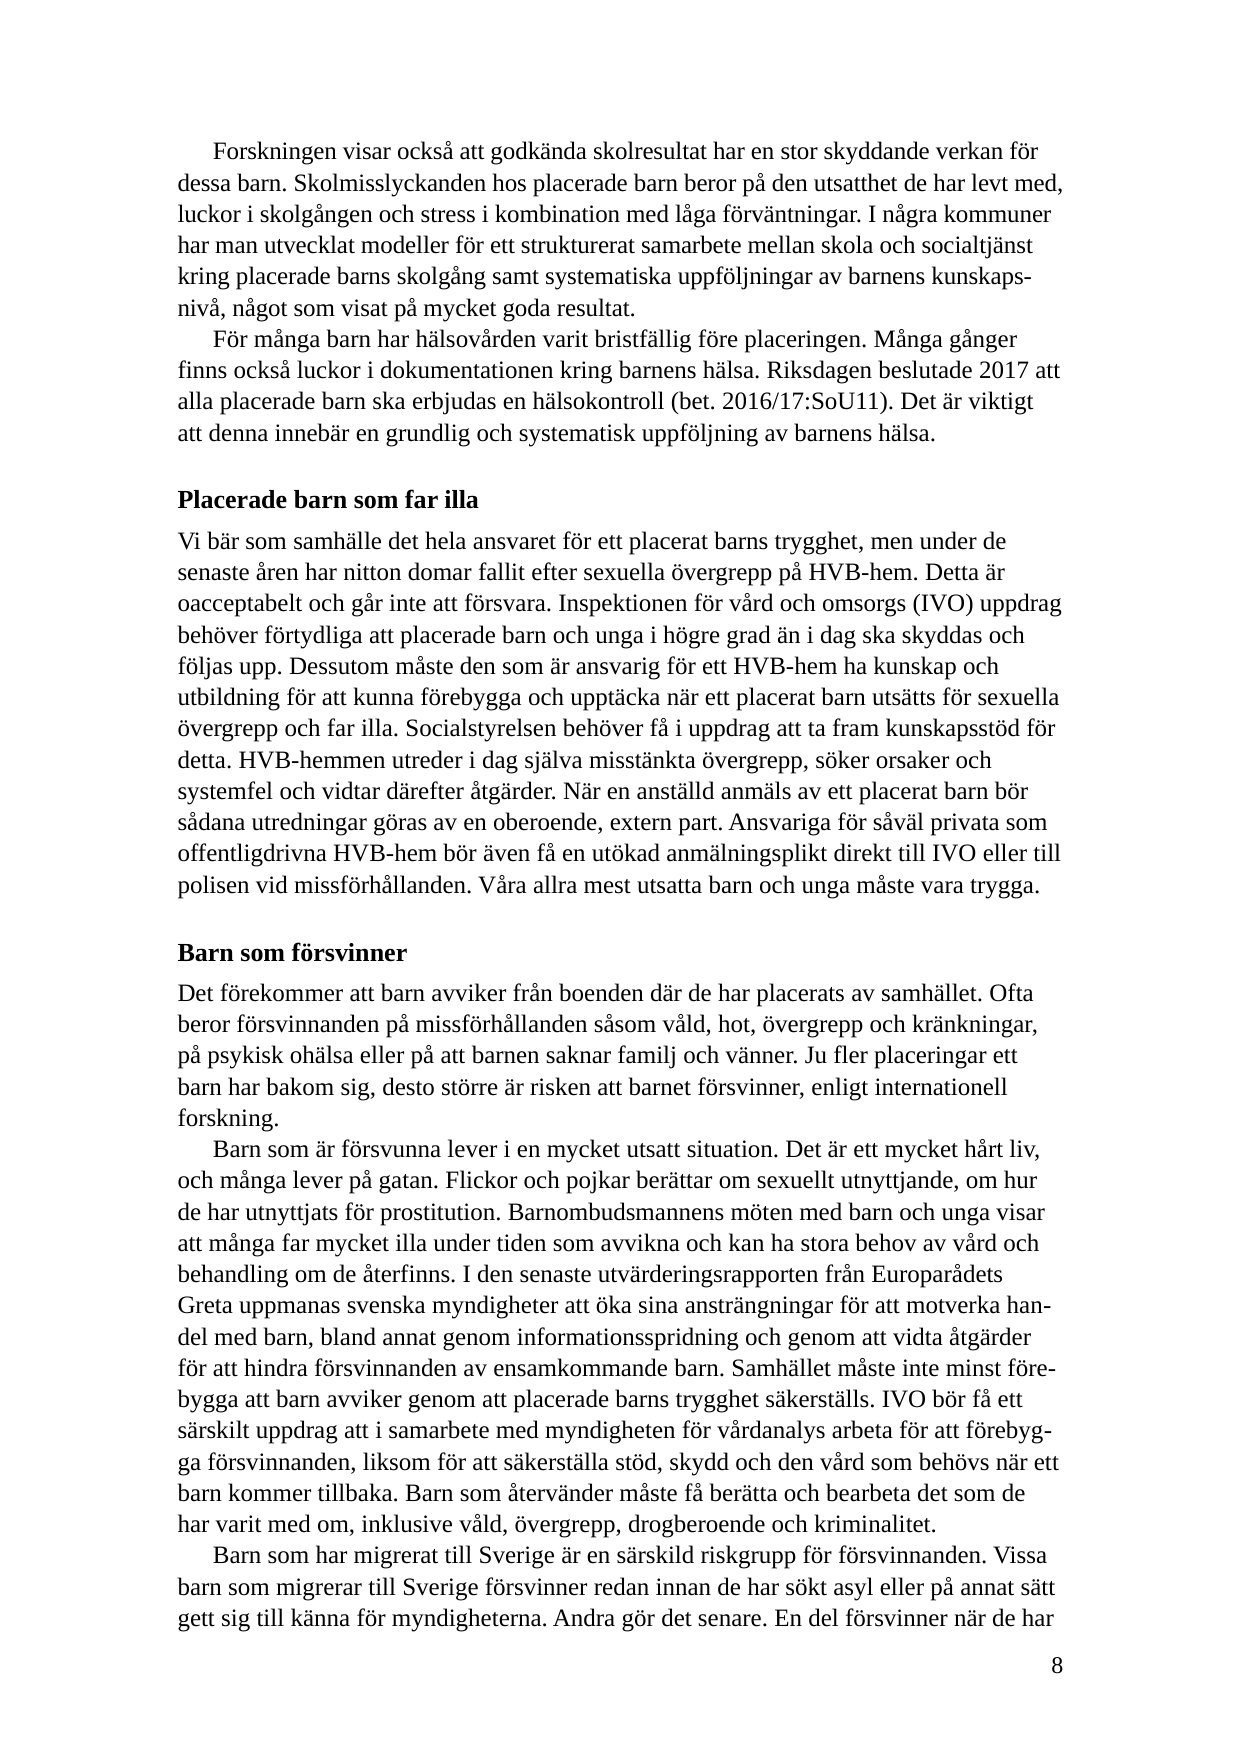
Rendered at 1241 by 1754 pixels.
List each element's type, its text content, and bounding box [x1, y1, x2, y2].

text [177, 1538, 1063, 1632]
text Forskningen visar också att godkända skolresultat har en stor skyddande verkan för dessa barn. Skolmisslyckanden hos placerade barn beror på den utsatthet de har levt med, luckor i skolgången och stress i kombination med låga förväntningar. I några kommuner har man utvecklat modeller för ett strukturerat samarbete mellan skola och socialtjänst kring placerade barns skolgång samt systematiska uppföljningar av barnens kunskapsnivå, något som visat på mycket goda resultat. [177, 134, 1063, 321]
text Barn som är försvunna lever i en mycket utsatt situation. Det är ett mycket hårt liv, och många lever på gatan. Flickor och pojkar berättar om sexuellt utnyttjande, om hur de har utnyttjats för prostitution. Barnombudsmannens möten med barn och unga visar att många far mycket illa under tiden som avvikna och kan ha stora behov av vård och behandling om de återfinns. I den senaste utvärderingsrapporten från Europarådets Greta uppmanas svenska myndigheter att öka sina ansträngningar för att motverka handel med barn, bland annat genom informationsspridning och genom att vidta åtgärder för att hindra försvinnanden av ensamkommande barn. Samhället måste inte minst förebygga att barn avviker genom att placerade barns trygghet säkerställs. IVO bör få ett särskilt uppdrag att i samarbete med myndigheten för vårdanalys arbeta för att förebygga försvinnanden, liksom för att säkerställa stöd, skydd och den vård som behövs när ett barn kommer tillbaka. Barn som återvänder måste få berätta och bearbeta det som de har varit med om, inklusive våld, övergrepp, drogberoende och kriminalitet. [177, 1132, 1063, 1538]
subtitle Barn som försvinner [177, 936, 1063, 967]
text För många barn har hälsovården varit bristfällig före placeringen. Många gånger finns också luckor i dokumentationen kring barnens hälsa. Riksdagen beslutade 2017 att alla placerade barn ska erbjudas en hälsokontroll (bet. 2016/17:SoU11). Det är viktigt att denna innebär en grundlig och systematisk uppföljning av barnens hälsa. [177, 321, 1063, 446]
subtitle Placerade barn som far illa [177, 484, 1063, 515]
text Vi bär som samhälle det hela ansvaret för ett placerat barns trygghet, men under de senaste åren har nitton domar fallit efter sexuella övergrepp på HVB-hem. Detta är oacceptabelt och går inte att försvara. Inspektionen för vård och omsorgs (IVO) uppdrag behöver förtydliga att placerade barn och unga i högre grad än i dag ska skyddas och följas upp. Dessutom måste den som är ansvarig för ett HVB-hem ha kunskap och utbildning för att kunna förebygga och upptäcka när ett placerat barn utsätts för sexuella övergrepp och far illa. Socialstyrelsen behöver få i uppdrag att ta fram kunskapsstöd för detta. HVB-hemmen utreder i dag själva misstänkta övergrepp, söker orsaker och systemfel och vidtar därefter åtgärder. När en anställd anmäls av ett placerat barn bör sådana utredningar göras av en oberoende, extern part. Ansvariga för såväl privata som offentligdrivna HVB-hem bör även få en utökad anmälningsplikt direkt till IVO eller till polisen vid missförhållanden. Våra allra mest utsatta barn och unga måste vara trygga. [177, 523, 1063, 898]
text Det förekommer att barn avviker från boenden där de har placerats av samhället. Ofta beror försvinnanden på missförhållanden såsom våld, hot, övergrepp och kränkningar, på psykisk ohälsa eller på att barnen saknar familj och vänner. Ju fler placeringar ett barn har bakom sig, desto större är risken att barnet försvinner, enligt internationell forskning. [177, 976, 1063, 1132]
